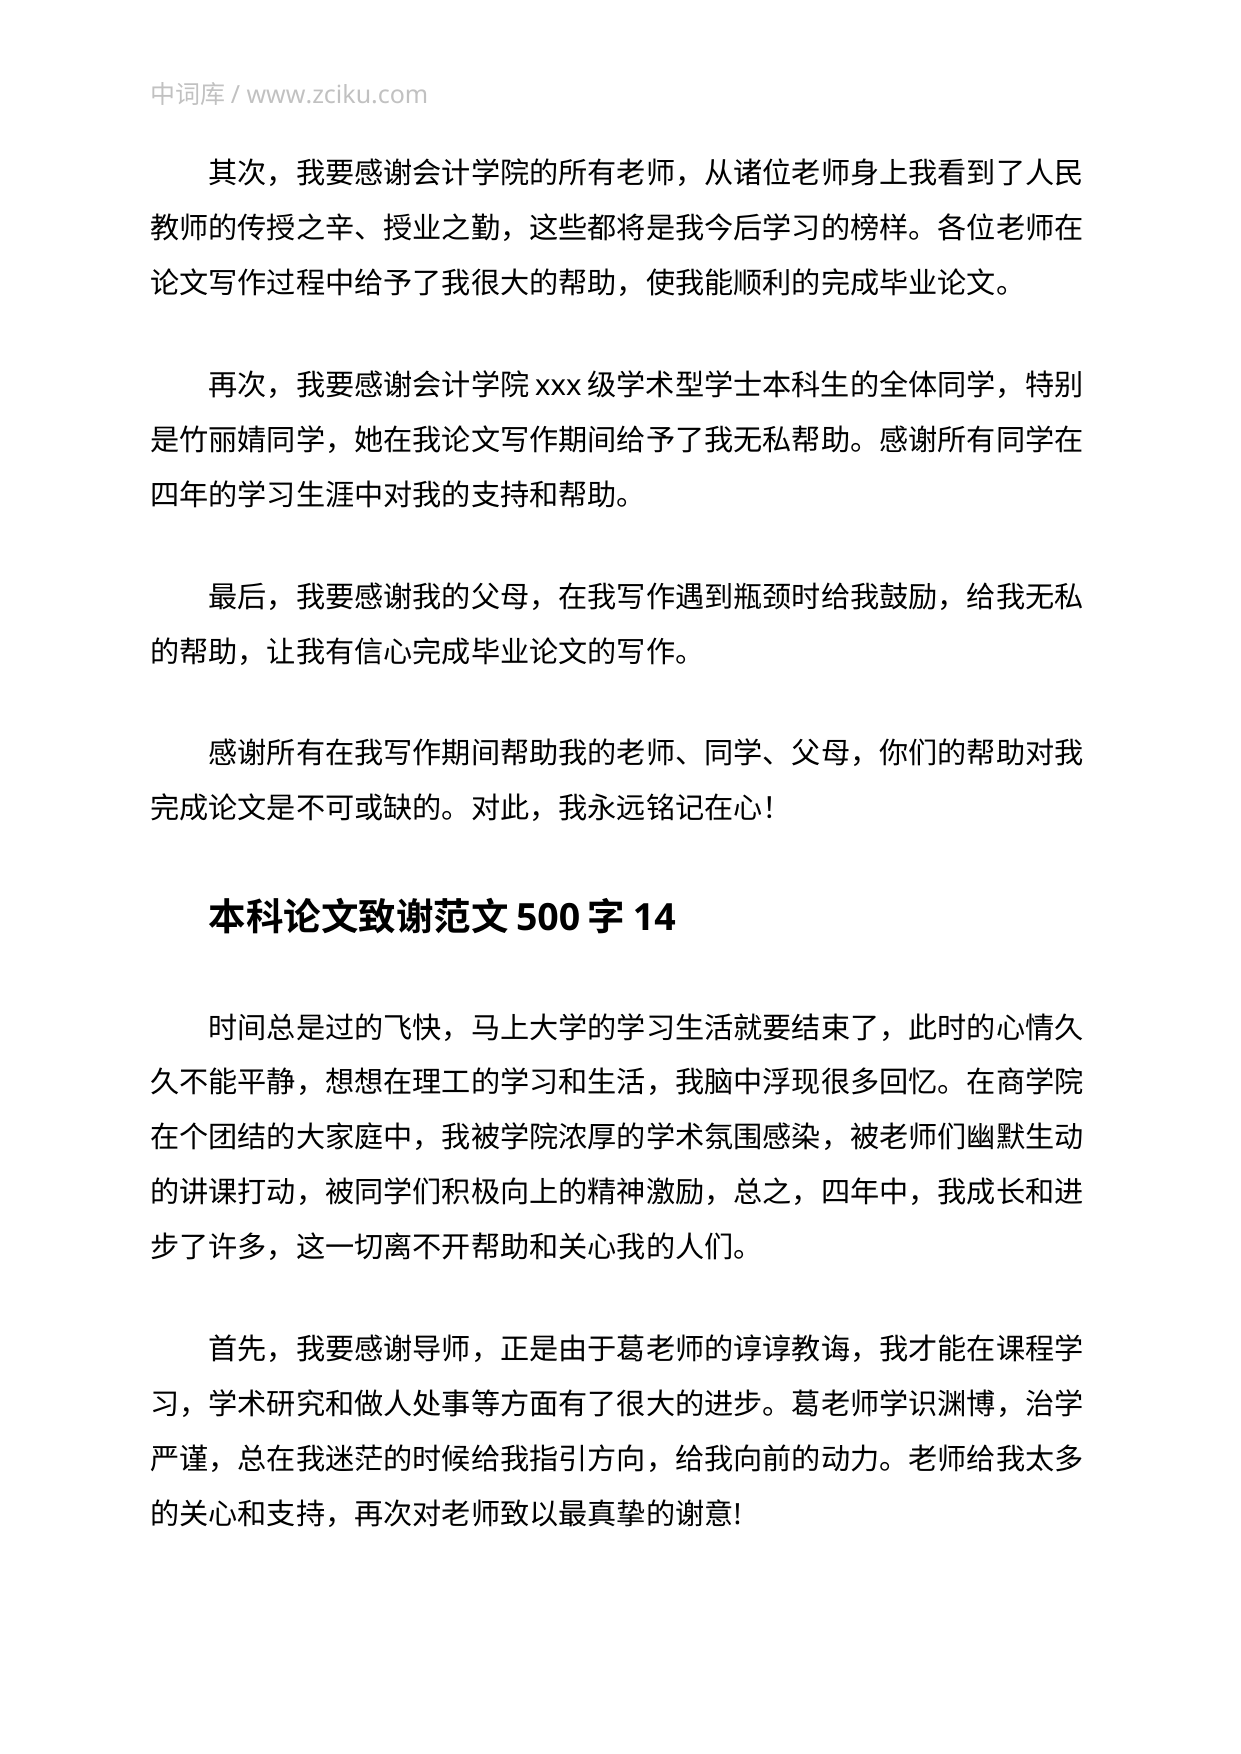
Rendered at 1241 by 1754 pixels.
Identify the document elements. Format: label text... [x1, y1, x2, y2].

text 感谢所有在我写作期间帮助我的老师、同学、父母，你们的帮助对我完成论文是不可或缺的。对此，我永远铭记在心！ [150, 730, 1090, 827]
text 本科论文致谢范文500字14 [150, 887, 1090, 941]
text 其次，我要感谢会计学院的所有老师，从诸位老师身上我看到了人民教师的传授之辛、授业之勤，这些都将是我今后学习的榜样。各位老师在论文写作过程中给予了我很大的帮助，使我能顺利的完成毕业论文。 [150, 150, 1090, 302]
text 最后，我要感谢我的父母，在我写作遇到瓶颈时给我鼓励，给我无私的帮助，让我有信心完成毕业论文的写作。 [150, 573, 1090, 670]
text 时间总是过的飞快，马上大学的学习生活就要结束了，此时的心情久久不能平静，想想在理工的学习和生活，我脑中浮现很多回忆。在商学院在个团结的大家庭中，我被学院浓厚的学术氛围感染，被老师们幽默生动的讲课打动，被同学们积极向上的精神激励，总之，四年中，我成长和进步了许多，这一切离不开帮助和关心我的人们。 [150, 1004, 1090, 1266]
text 再次，我要感谢会计学院xxx级学术型学士本科生的全体同学，特别是竹丽婧同学，她在我论文写作期间给予了我无私帮助。感谢所有同学在四年的学习生涯中对我的支持和帮助。 [150, 362, 1090, 514]
text 首先，我要感谢导师，正是由于葛老师的谆谆教诲，我才能在课程学习，学术研究和做人处事等方面有了很大的进步。葛老师学识渊博，治学严谨，总在我迷茫的时候给我指引方向，给我向前的动力。老师给我太多的关心和支持，再次对老师致以最真挚的谢意! [150, 1326, 1090, 1533]
